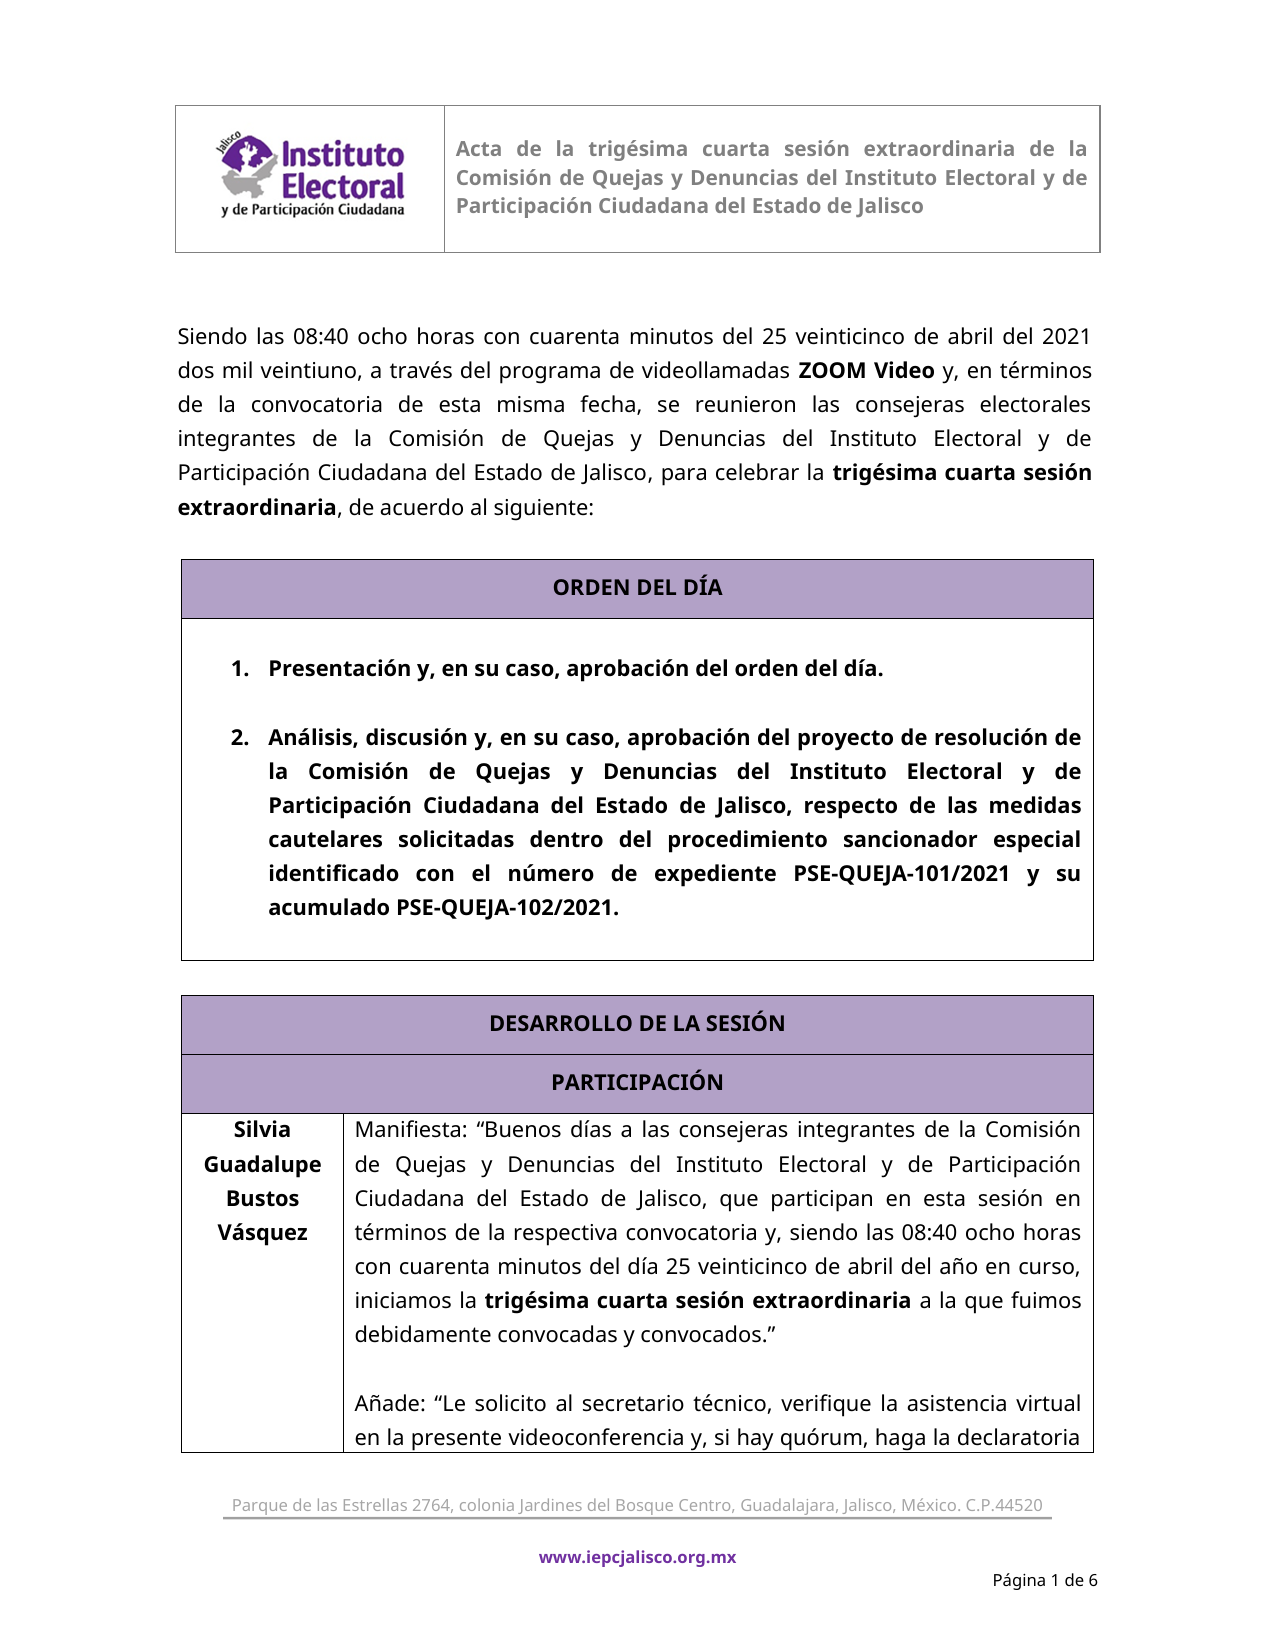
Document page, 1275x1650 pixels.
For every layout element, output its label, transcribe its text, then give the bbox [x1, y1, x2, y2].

picture [187, 106, 433, 242]
table_cell Presentación y, en su caso, aprobación del orden del día. Análisis, discusión y, en su caso, aprobación del proyecto de resolución de la Comisión de Quejas y Denuncias del Instituto Electoral y de Participación Ciudadana del Estado de Jalisco, respecto de las medidas cautelares solicitadas dentro del procedimiento sancionador especial identificado con el número de expediente PSE-QUEJA-101/2021 y su acumulado PSE-QUEJA-102/2021. [182, 619, 1093, 960]
table_cell Silvia Guadalupe Bustos Vásquez [182, 1114, 343, 1452]
table_header ORDEN DEL DÍA [182, 560, 1093, 618]
table_cell PARTICIPACIÓN [182, 1055, 1093, 1113]
table_header DESARROLLO DE LA SESIÓN [182, 996, 1093, 1054]
text Siendo las 08:40 ocho horas con cuarenta minutos del 25 veinticinco de abril del 2021 dos mil veintiuno, a través del programa de videollamadas ZOOM Video y, en términos de la convocatoria de esta misma fecha, se reunieron las consejeras electorales integrantes de la Comisión de Quejas y Denuncias del Instituto Electoral y de Participación Ciudadana del Estado de Jalisco, para celebrar la trigésima cuarta sesión extraordinaria, de acuerdo al siguiente: [177, 321, 1093, 521]
